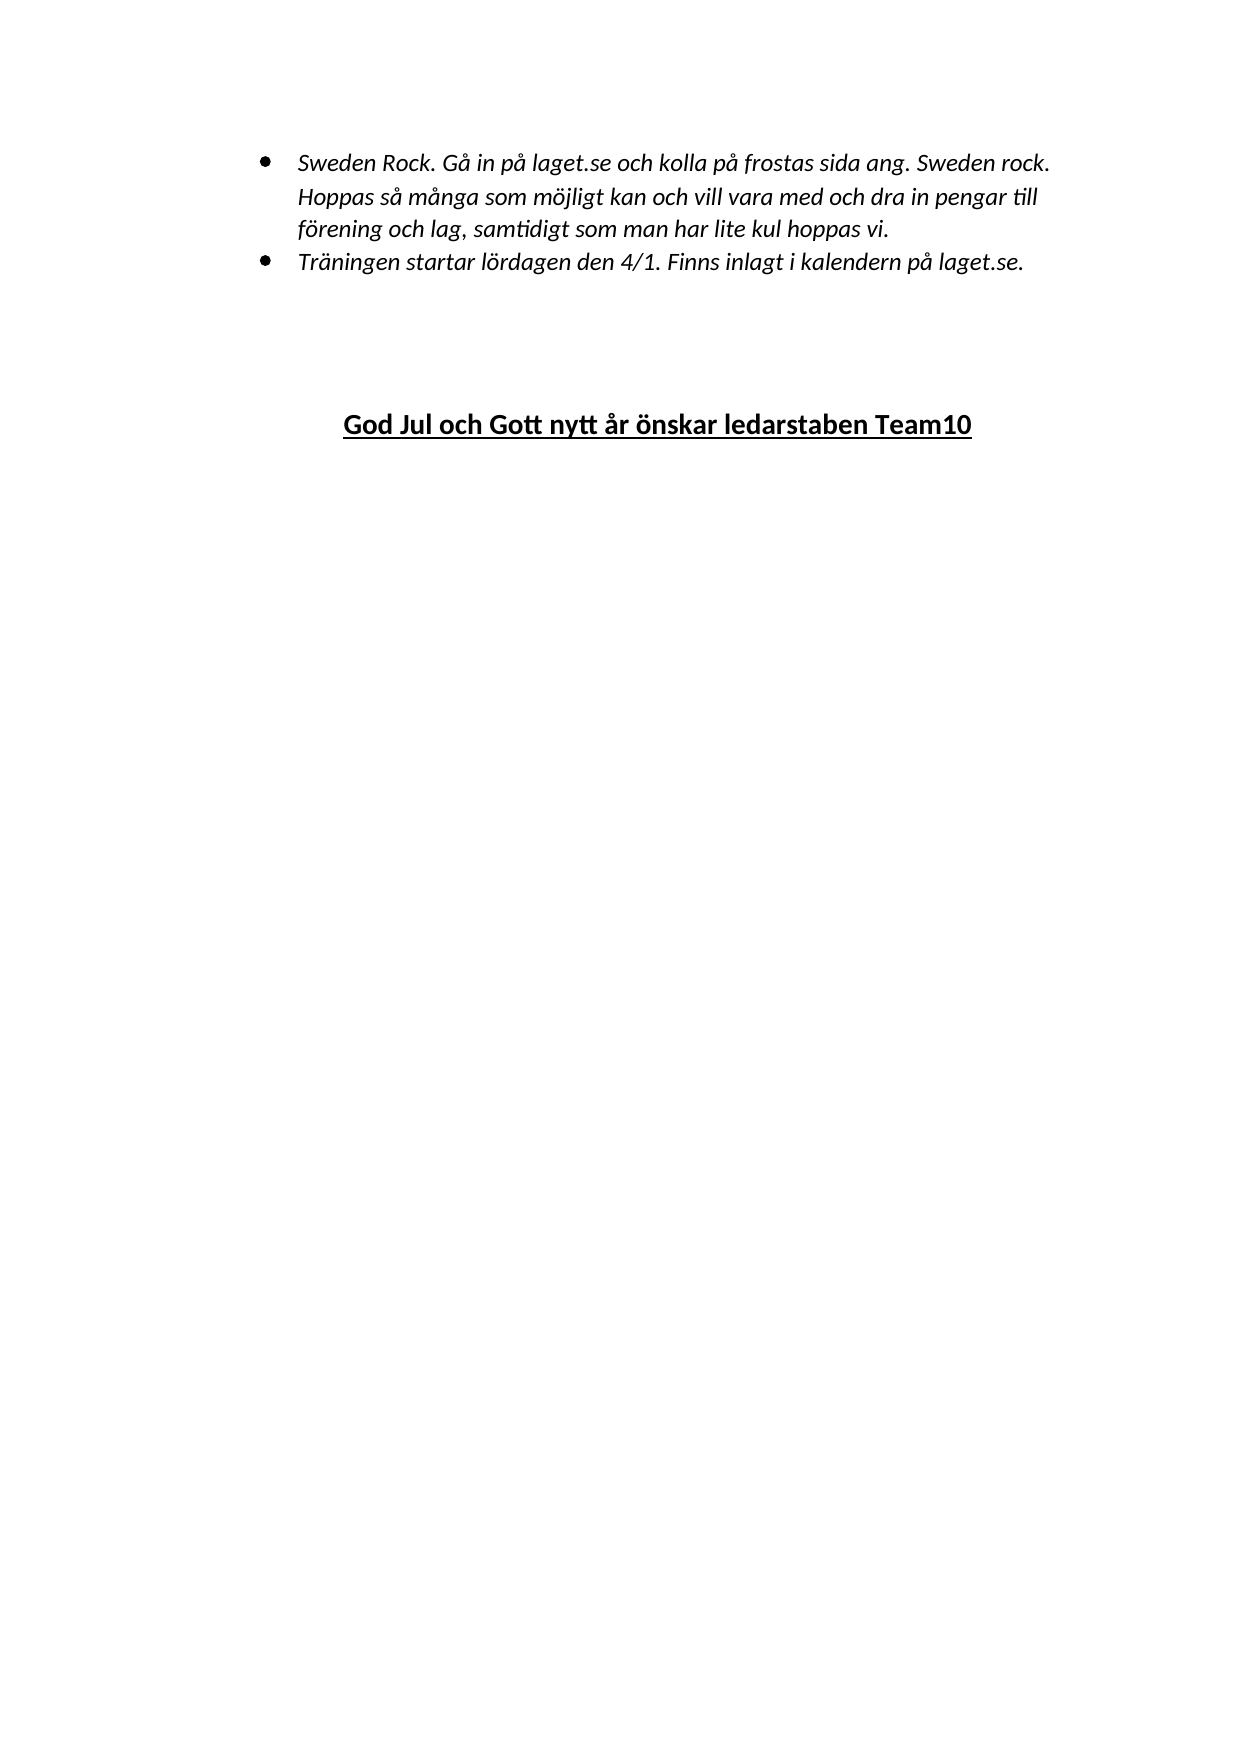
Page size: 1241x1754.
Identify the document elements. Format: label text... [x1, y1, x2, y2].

list Träningen startar lördagen den 4/1. Finns inlagt i kalendern på laget.se. [260, 246, 1093, 277]
list Sweden Rock. Gå in på laget.se och kolla på frostas sida ang. Sweden rock. Hoppas så många som möjligt kan och vill vara med och dra in pengar till förening och lag, samtidigt som man har lite kul hoppas vi. [260, 148, 1093, 244]
text God Jul och Gott nytt år önskar ledarstaben Team10 [223, 406, 1093, 442]
